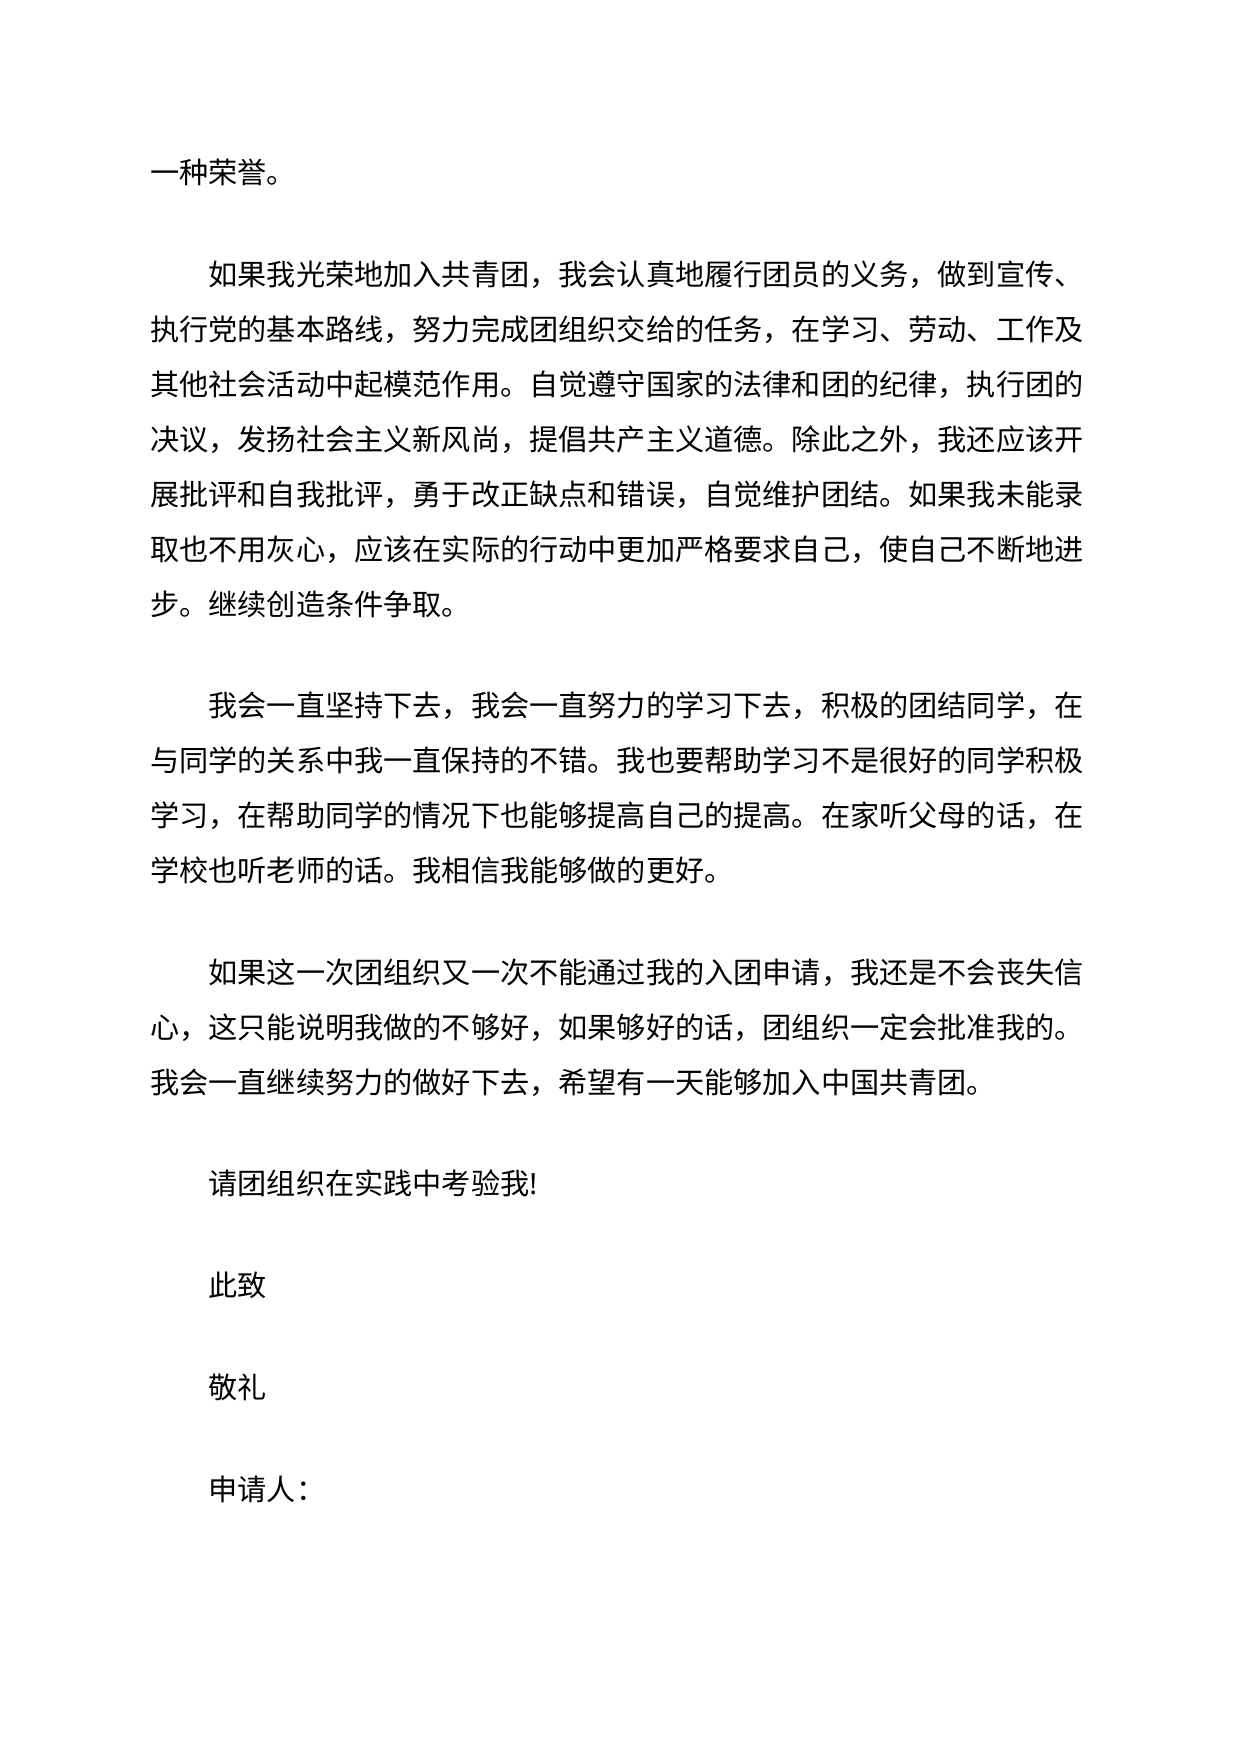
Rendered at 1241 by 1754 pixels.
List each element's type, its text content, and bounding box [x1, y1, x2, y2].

text 如果这一次团组织又一次不能通过我的入团申请，我还是不会丧失信心，这只能说明我做的不够好，如果够好的话，团组织一定会批准我的。我会一直继续努力的做好下去，希望有一天能够加入中国共青团。 [150, 949, 1090, 1101]
text 申请人： [150, 1466, 1090, 1509]
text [150, 150, 1090, 192]
text 如果我光荣地加入共青团，我会认真地履行团员的义务，做到宣传、执行党的基本路线，努力完成团组织交给的任务，在学习、劳动、工作及其他社会活动中起模范作用。自觉遵守国家的法律和团的纪律，执行团的决议，发扬社会主义新风尚，提倡共产主义道德。除此之外，我还应该开展批评和自我批评，勇于改正缺点和错误，自觉维护团结。如果我未能录取也不用灰心，应该在实际的行动中更加严格要求自己，使自己不断地进步。继续创造条件争取。 [150, 252, 1090, 623]
text 敬礼 [150, 1365, 1090, 1407]
text 我会一直坚持下去，我会一直努力的学习下去，积极的团结同学，在与同学的关系中我一直保持的不错。我也要帮助学习不是很好的同学积极学习，在帮助同学的情况下也能够提高自己的提高。在家听父母的话，在学校也听老师的话。我相信我能够做的更好。 [150, 683, 1090, 890]
text 此致 [150, 1263, 1090, 1305]
text 请团组织在实践中考验我! [150, 1161, 1090, 1203]
